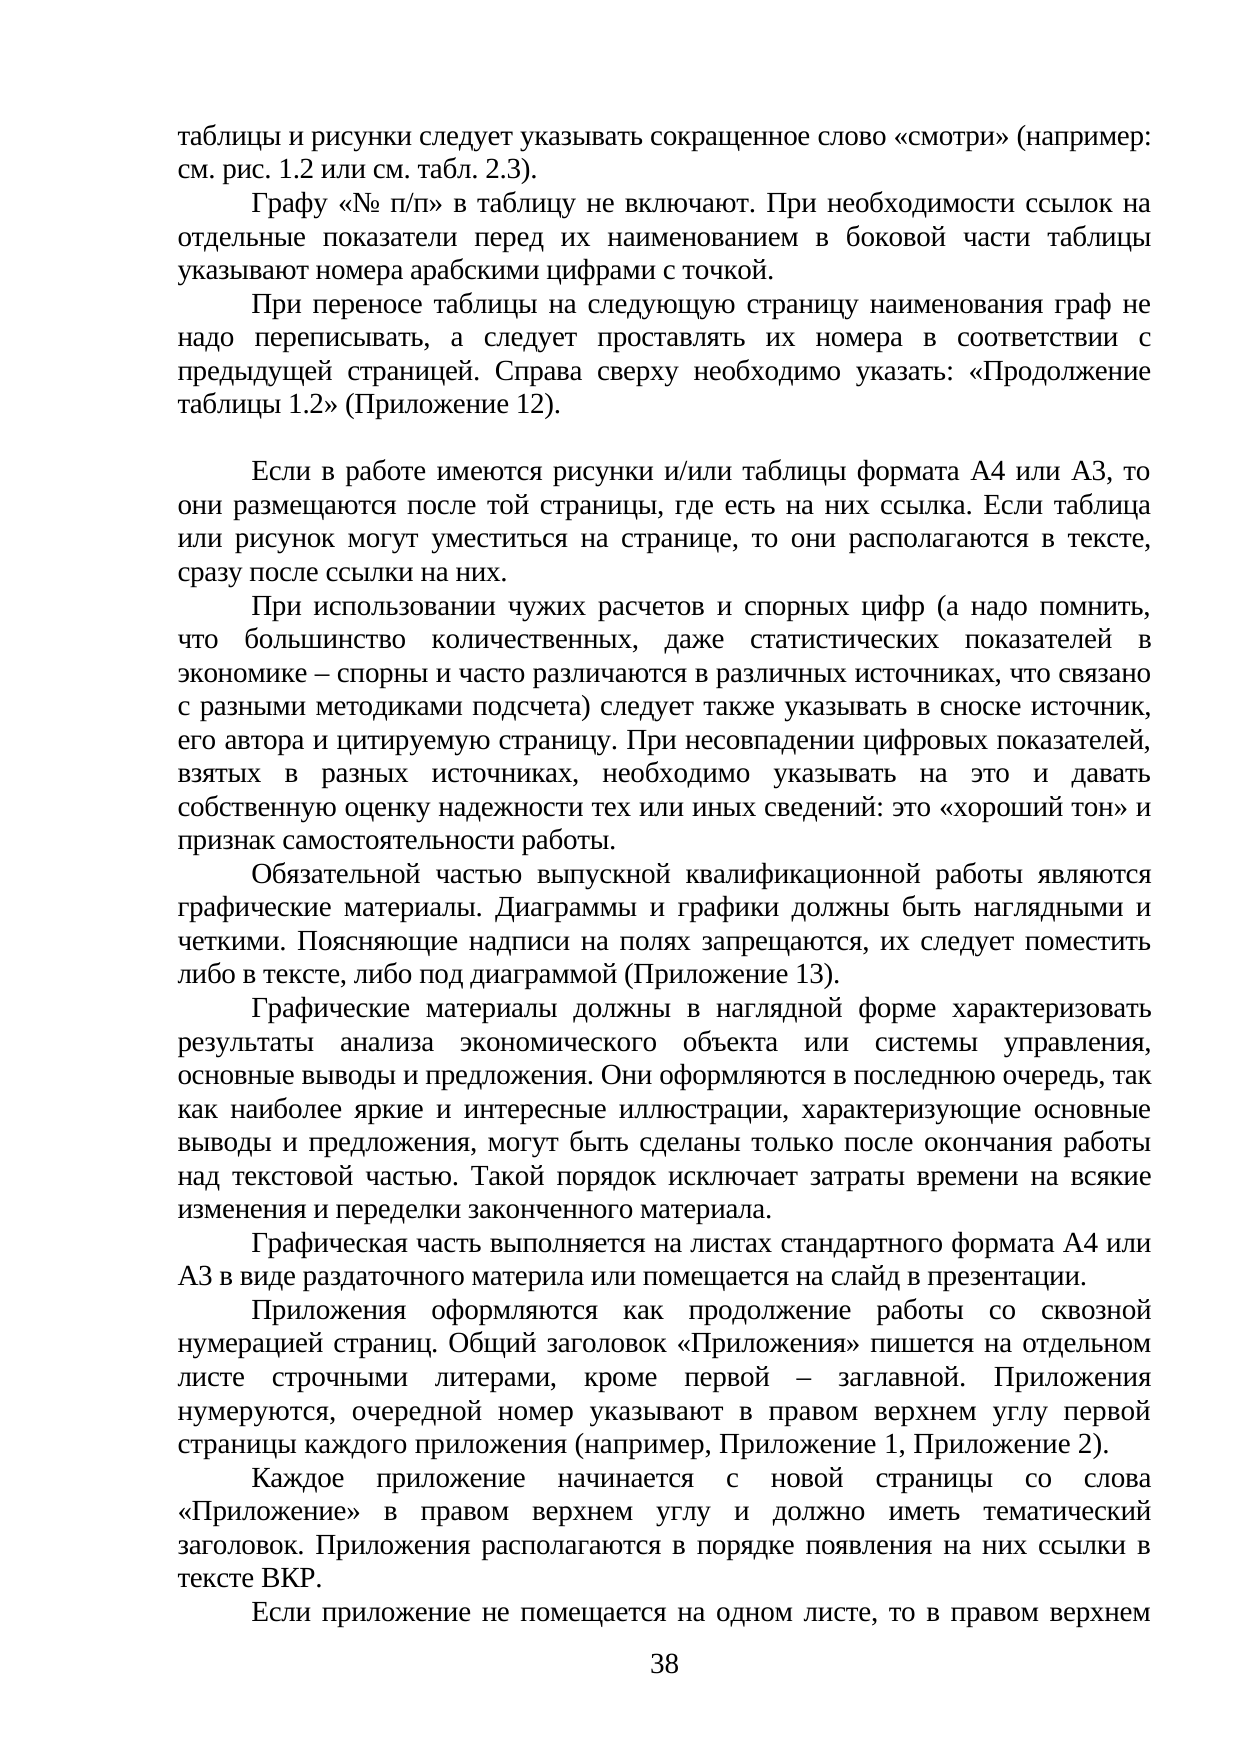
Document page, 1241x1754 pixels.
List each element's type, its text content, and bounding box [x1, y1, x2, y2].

text Каждое приложение начинается с новой страницы со слова «Приложение» в правом верхнем углу и должно иметь тематический заголовок. Приложения располагаются в порядке появления на них ссылки в тексте ВКР. [177, 1460, 1152, 1594]
text Если в работе имеются рисунки и/или таблицы формата А4 или А3, то они размещаются после той страницы, где есть на них ссылка. Если таблица или рисунок могут уместиться на странице, то они располагаются в тексте, сразу после ссылки на них. [177, 453, 1152, 588]
text При использовании чужих расчетов и спорных цифр (а надо помнить, что большинство количественных, даже статистических показателей в экономике – спорны и часто различаются в различных источниках, что связано с разными методиками подсчета) следует также указывать в сноске источник, его автора и цитируемую страницу. При несовпадении цифровых показателей, взятых в разных источниках, необходимо указывать на это и давать собственную оценку надежности тех или иных сведений: это «хороший тон» и признак самостоятельности работы. [177, 588, 1152, 856]
text При переносе таблицы на следующую страницу наименования граф не надо переписывать, а следует проставлять их номера в соответствии с предыдущей страницей. Справа сверху необходимо указать: «Продолжение таблицы 1.2» (Приложение 12). [177, 286, 1152, 420]
text Обязательной частью выпускной квалификационной работы являются графические материалы. Диаграммы и графики должны быть наглядными и четкими. Поясняющие надписи на полях запрещаются, их следует поместить либо в тексте, либо под диаграммой (Приложение 13). [177, 856, 1152, 990]
text Приложения оформляются как продолжение работы со сквозной нумерацией страниц. Общий заголовок «Приложения» пишется на отдельном листе строчными литерами, кроме первой – заглавной. Приложения нумеруются, очередной номер указывают в правом верхнем углу первой страницы каждого приложения (например, Приложение 1, Приложение 2). [177, 1292, 1152, 1460]
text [177, 118, 1152, 185]
text Графическая часть выполняется на листах стандартного формата А4 или A3 в виде раздаточного материла или помещается на слайд в презентации. [177, 1225, 1152, 1292]
text Графу «№ п/п» в таблицу не включают. При необходимости ссылок на отдельные показатели перед их наименованием в боковой части таблицы указывают номера арабскими цифрами с точкой. [177, 185, 1152, 286]
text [177, 1594, 1152, 1627]
text Графические материалы должны в наглядной форме характеризовать результаты анализа экономического объекта или системы управления, основные выводы и предложения. Они оформляются в последнюю очередь, так как наиболее яркие и интересные иллюстрации, характеризующие основные выводы и предложения, могут быть сделаны только после окончания работы над текстовой частью. Такой порядок исключает затраты времени на всякие изменения и переделки законченного материала. [177, 990, 1152, 1225]
